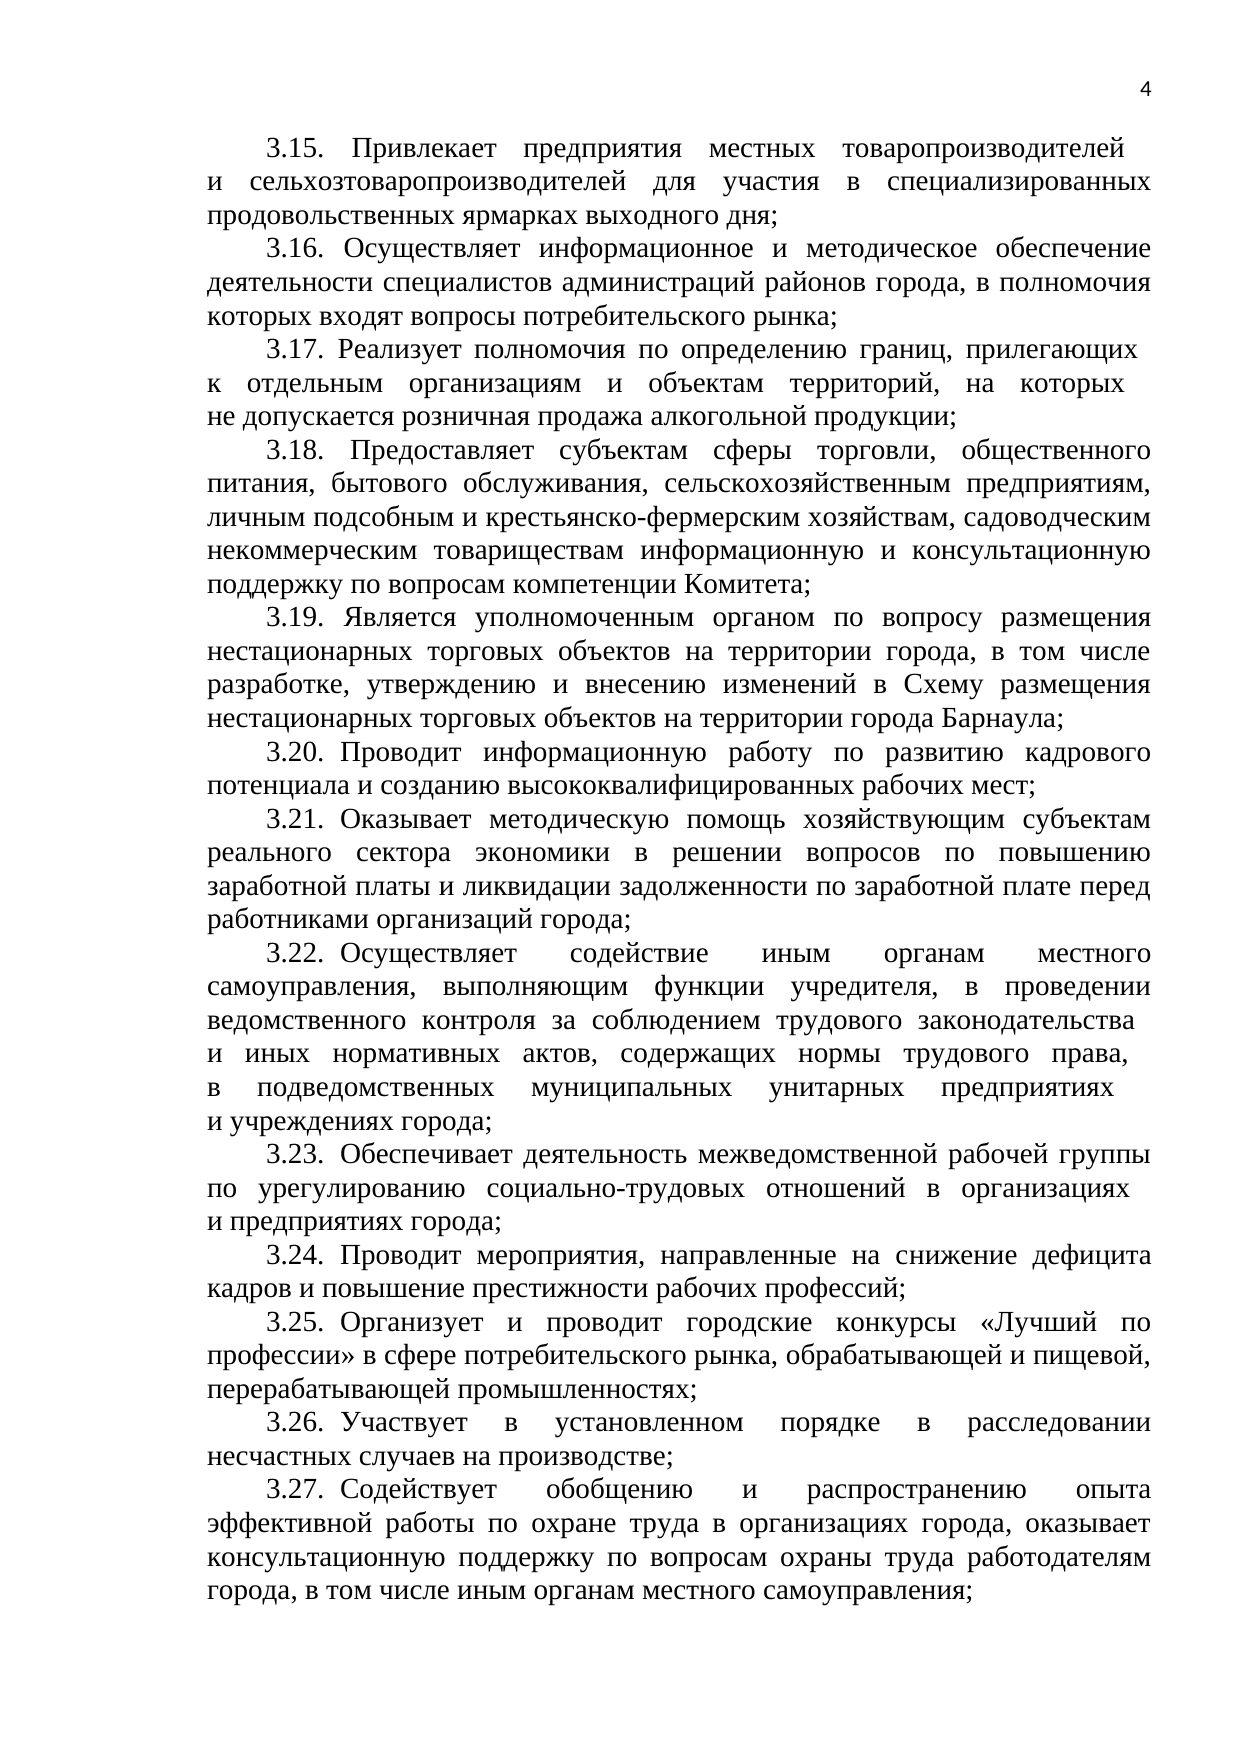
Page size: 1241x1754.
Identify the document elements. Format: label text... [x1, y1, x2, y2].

list Проводит информационную работу по развитию кадрового потенциала и созданию высококвалифицированных рабочих мест; [207, 734, 1152, 801]
list Организует и проводит городские конкурсы «Лучший по профессии» в сфере потребительского рынка, обрабатывающей и пищевой, перерабатывающей промышленностях; [207, 1304, 1152, 1404]
list Осуществляет содействие иным органам местного самоуправления, выполняющим функции учредителя, в проведении ведомственного контроля за соблюдением трудового законодательства и иных нормативных актов, содержащих нормы трудового права, в подведомственных муниципальных унитарных предприятиях и учреждениях города; [207, 935, 1152, 1136]
list Привлекает предприятия местных товаропроизводителей и сельхозтоваропроизводителей для участия в специализированных продовольственных ярмарках выходного дня; [207, 130, 1152, 231]
list Предоставляет субъектам сферы торговли, общественного питания, бытового обслуживания, сельскохозяйственным предприятиям, личным подсобным и крестьянско-фермерским хозяйствам, садоводческим некоммерческим товариществам информационную и консультационную поддержку по вопросам компетенции Комитета; [207, 432, 1152, 599]
list Реализует полномочия по определению границ, прилегающих к отдельным организациям и объектам территорий, на которых не допускается розничная продажа алкогольной продукции; [207, 331, 1152, 432]
list Проводит мероприятия, направленные на снижение дефицита кадров и повышение престижности рабочих профессий; [207, 1237, 1152, 1304]
list Участвует в установленном порядке в расследовании несчастных случаев на производстве; [207, 1404, 1152, 1472]
list Содействует обобщению и распространению опыта эффективной работы по охране труда в организациях города, оказывает консультационную поддержку по вопросам охраны труда работодателям города, в том числе иным органам местного самоуправления; [207, 1472, 1152, 1606]
list Осуществляет информационное и методическое обеспечение деятельности специалистов администраций районов города, в полномочия которых входят вопросы потребительского рынка; [207, 231, 1152, 331]
list Обеспечивает деятельность межведомственной рабочей группы по урегулированию социально-трудовых отношений в организациях и предприятиях города; [207, 1136, 1152, 1237]
list Оказывает методическую помощь хозяйствующим субъектам реального сектора экономики в решении вопросов по повышению заработной платы и ликвидации задолженности по заработной плате перед работниками организаций города; [207, 801, 1152, 935]
list Является уполномоченным органом по вопросу размещения нестационарных торговых объектов на территории города, в том числе разработке, утверждению и внесению изменений в Схему размещения нестационарных торговых объектов на территории города Барнаула; [207, 599, 1152, 734]
